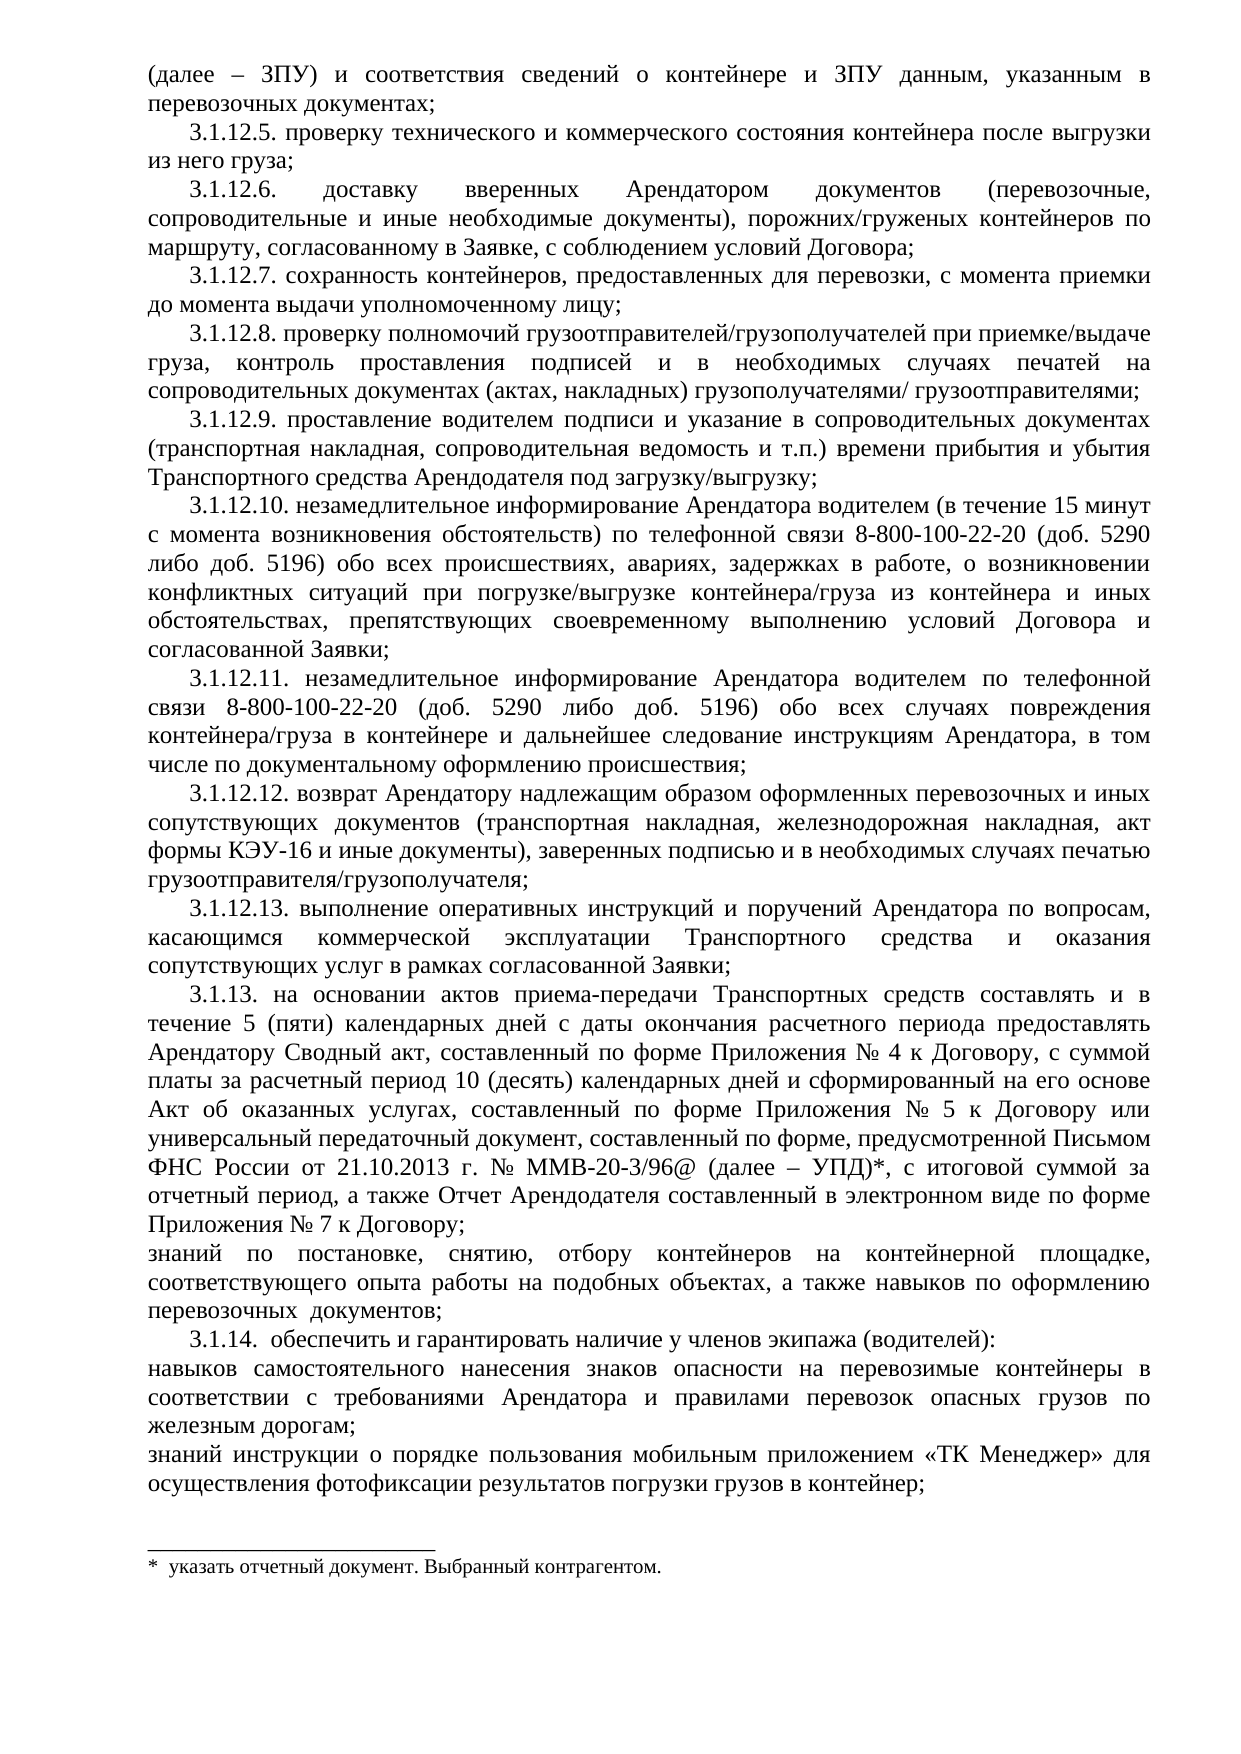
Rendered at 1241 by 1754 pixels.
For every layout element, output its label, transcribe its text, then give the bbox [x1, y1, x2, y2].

text 3.1.12.8. проверку полномочий грузоотправителей/грузополучателей при приемке/выдаче груза, контроль проставления подписей и в необходимых случаях печатей на сопроводительных документах (актах, накладных) грузополучателями/ грузоотправителями; [148, 318, 1152, 404]
text знаний инструкции о порядке пользования мобильным приложением «ТК Менеджер» для осуществления фотофиксации результатов погрузки грузов в контейнер; [148, 1439, 1152, 1497]
text 3.1.12.10. незамедлительное информирование Арендатора водителем (в течение 15 минут с момента возникновения обстоятельств) по телефонной связи 8-800-100-22-20 (доб. 5290 либо доб. 5196) обо всех происшествиях, авариях, задержках в работе, о возникновении конфликтных ситуаций при погрузке/выгрузке контейнера/груза из контейнера и иных обстоятельствах, препятствующих своевременному выполнению условий Договора и согласованной Заявки; [148, 490, 1152, 663]
text 3.1.12.7. сохранность контейнеров, предоставленных для перевозки, с момента приемки до момента выдачи уполномоченному лицу; [148, 260, 1152, 318]
text 3.1.12.6. доставку вверенных Арендатором документов (перевозочные, сопроводительные и иные необходимые документы), порожних/груженых контейнеров по маршруту, согласованному в Заявке, с соблюдением условий Договора; [148, 174, 1152, 260]
text 3.1.14. обеспечить и гарантировать наличие у членов экипажа (водителей): [148, 1324, 1152, 1353]
text 3.1.12.9. проставление водителем подписи и указание в сопроводительных документах (транспортная накладная, сопроводительная ведомость и т.п.) времени прибытия и убытия Транспортного средства Арендодателя под загрузку/выгрузку; [148, 404, 1152, 490]
text 3.1.12.5. проверку технического и коммерческого состояния контейнера после выгрузки из него груза; [148, 117, 1152, 174]
text знаний по постановке, снятию, отбору контейнеров на контейнерной площадке, соответствующего опыта работы на подобных объектах, а также навыков по оформлению перевозочных документов; [148, 1238, 1152, 1324]
text навыков самостоятельного нанесения знаков опасности на перевозимые контейнеры в соответствии с требованиями Арендатора и правилами перевозок опасных грузов по железным дорогам; [148, 1353, 1152, 1439]
text * указать отчетный документ. Выбранный контрагентом. [148, 1554, 1152, 1578]
text _______________________ [148, 1525, 1152, 1554]
text 3.1.13. на основании актов приема-передачи Транспортных средств составлять и в течение 5 (пяти) календарных дней с даты окончания расчетного периода предоставлять Арендатору Сводный акт, составленный по форме Приложения № 4 к Договору, с суммой платы за расчетный период 10 (десять) календарных дней и сформированный на его основе Акт об оказанных услугах, составленный по форме Приложения № 5 к Договору или универсальный передаточный документ, составленный по форме, предусмотренной Письмом ФНС России от 21.10.2013 г. № ММВ-20-3/96@ (далее – УПД)*, с итоговой суммой за отчетный период, а также Отчет Арендодателя составленный в электронном виде по форме Приложения № 7 к Договору; [148, 979, 1152, 1238]
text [148, 59, 1152, 117]
text 3.1.12.13. выполнение оперативных инструкций и поручений Арендатора по вопросам, касающимся коммерческой эксплуатации Транспортного средства и оказания сопутствующих услуг в рамках согласованной Заявки; [148, 893, 1152, 979]
text 3.1.12.12. возврат Арендатору надлежащим образом оформленных перевозочных и иных сопутствующих документов (транспортная накладная, железнодорожная накладная, акт формы КЭУ-16 и иные документы), заверенных подписью и в необходимых случаях печатью грузоотправителя/грузополучателя; [148, 778, 1152, 893]
text 3.1.12.11. незамедлительное информирование Арендатора водителем по телефонной связи 8-800-100-22-20 (доб. 5290 либо доб. 5196) обо всех случаях повреждения контейнера/груза в контейнере и дальнейшее следование инструкциям Арендатора, в том числе по документальному оформлению происшествия; [148, 663, 1152, 778]
